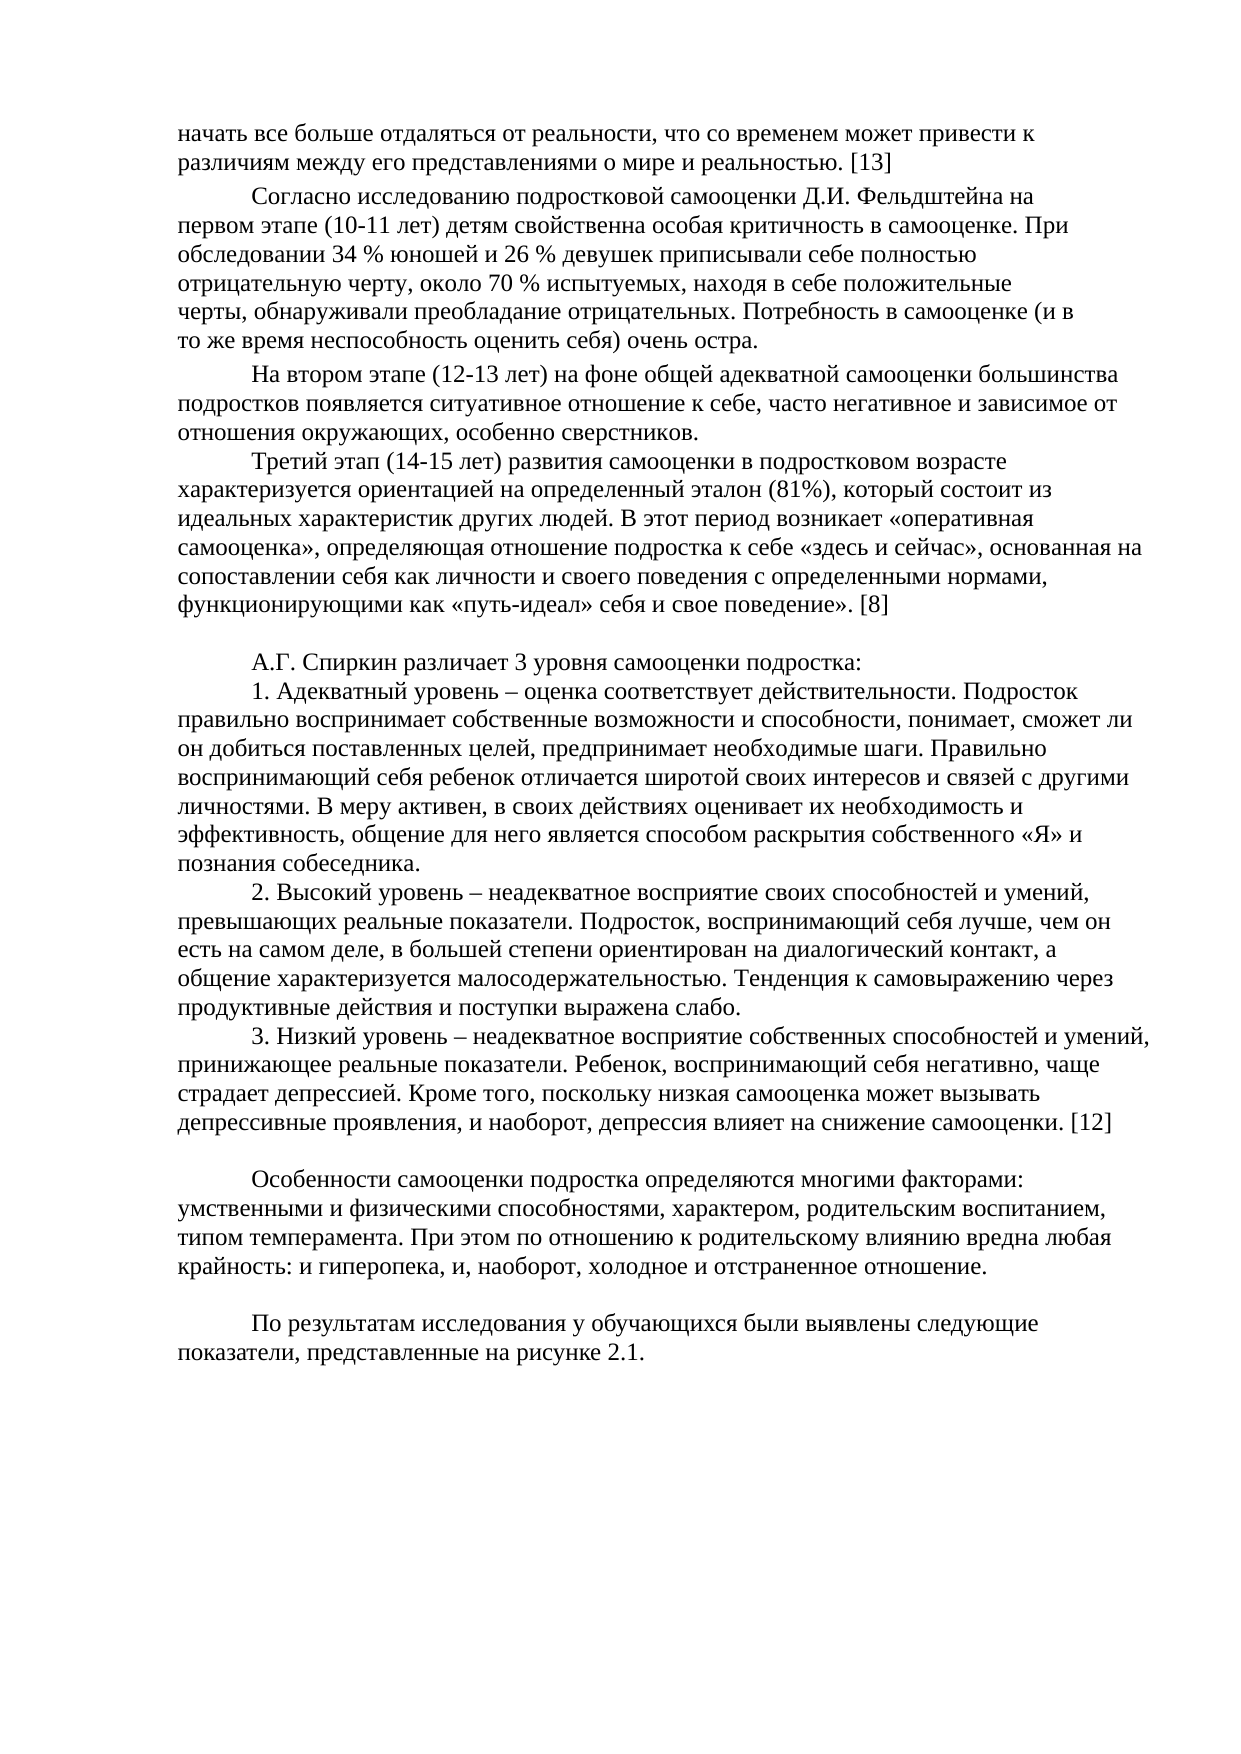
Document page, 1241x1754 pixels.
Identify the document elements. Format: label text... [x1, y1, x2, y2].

text По результатам исследования у обучающихся были выявлены следующие показатели, представленные на рисунке 2.1. [177, 1308, 1152, 1366]
text Особенности самооценки подростка определяются многими факторами: умственными и физическими способностями, характером, родительским воспитанием, типом темперамента. При этом по отношению к родительскому влиянию вредна любая крайность: и гиперопека, и, наоборот, холодное и отстраненное отношение. [177, 1164, 1152, 1279]
text 3. Низкий уровень – неадекватное восприятие собственных способностей и умений, принижающее реальные показатели. Ребенок, воспринимающий себя негативно, чаще страдает депрессией. Кроме того, поскольку низкая самооценка может вызывать депрессивные проявления, и наоборот, депрессия влияет на снижение самооценки. [12] [177, 1021, 1152, 1136]
text 1. Адекватный уровень – оценка соответствует действительности. Подросток правильно воспринимает собственные возможности и способности, понимает, сможет ли он добиться поставленных целей, предпринимает необходимые шаги. Правильно воспринимающий себя ребенок отличается широтой своих интересов и связей с другими личностями. В меру активен, в своих действиях оценивает их необходимость и эффективность, общение для него является способом раскрытия собственного «Я» и познания собеседника. [177, 676, 1152, 877]
text 2. Высокий уровень – неадекватное восприятие своих способностей и умений, превышающих реальные показатели. Подросток, воспринимающий себя лучше, чем он есть на самом деле, в большей степени ориентирован на диалогический контакт, а общение характеризуется малосодержательностью. Тенденция к самовыражению через продуктивные действия и поступки выражена слабо. [177, 877, 1152, 1021]
text А.Г. Спиркин различает 3 уровня самооценки подростка: [177, 647, 1152, 676]
text Согласно исследованию подростковой самооценки Д.И. Фельдштейна на первом этапе (10-11 лет) детям свойственна особая критичность в самооценке. При обследовании 34 % юношей и 26 % девушек приписывали себе полностью отрицательную черту, около 70 % испытуемых, находя в себе положительные черты, обнаруживали преобладание отрицательных. Потребность в самооценке (и в то же время неспособность оценить себя) очень остра. [177, 181, 1075, 354]
text На втором этапе (12-13 лет) на фоне общей адекватной самооценки большинства подростков появляется ситуативное отношение к себе, часто негативное и зависимое от отношения окружающих, особенно сверстников. [177, 359, 1152, 446]
text Третий этап (14-15 лет) развития самооценки в подростковом возрасте характеризуется ориентацией на определенный эталон (81%), который состоит из идеальных характеристик других людей. В этот период возникает «оперативная самооценка», определяющая отношение подростка к себе «здесь и сейчас», основанная на сопоставлении себя как личности и своего поведения с определенными нормами, функционирующими как «путь-идеал» себя и свое поведение». [8] [177, 446, 1152, 618]
